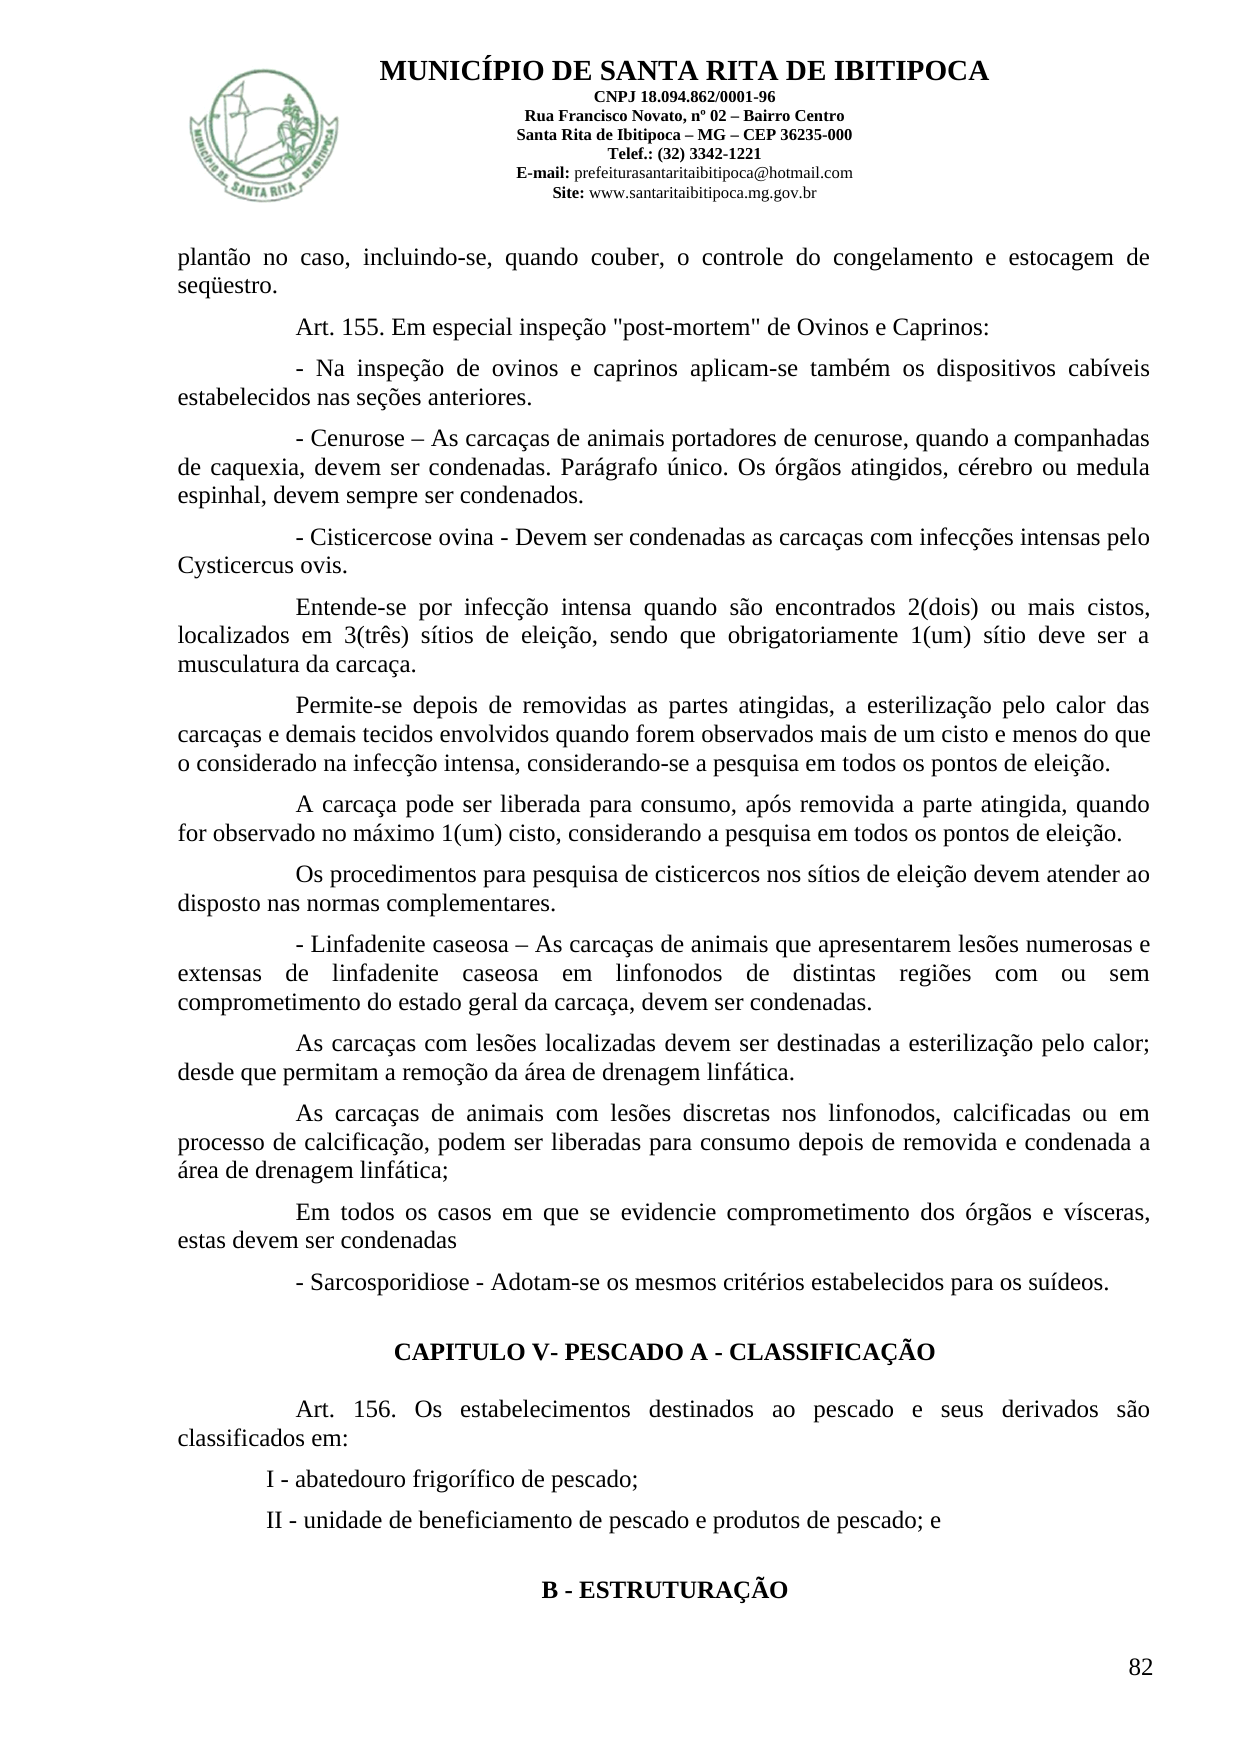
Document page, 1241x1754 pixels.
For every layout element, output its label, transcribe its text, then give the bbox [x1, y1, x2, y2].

text CAPITULO V- PESCADO A - CLASSIFICAÇÃO [266, 1337, 1064, 1365]
text - Sarcosporidiose - Adotam-se os mesmos critérios estabelecidos para os suídeos. [177, 1267, 1151, 1295]
text As carcaças com lesões localizadas devem ser destinadas a esterilização pelo calor; desde que permitam a remoção da área de drenagem linfática. [177, 1028, 1151, 1085]
text I - abatedouro frigorífico de pescado; [266, 1464, 1064, 1493]
text - Cisticercose ovina - Devem ser condenadas as carcaças com infecções intensas pelo Cysticercus ovis. [177, 522, 1151, 579]
text - Linfadenite caseosa – As carcaças de animais que apresentarem lesões numerosas e extensas de linfadenite caseosa em linfonodos de distintas regiões com ou sem comprometimento do estado geral da carcaça, devem ser condenadas. [177, 929, 1151, 1015]
text Art. 155. Em especial inspeção "post-mortem" de Ovinos e Caprinos: [177, 312, 1151, 340]
text As carcaças de animais com lesões discretas nos linfonodos, calcificadas ou em processo de calcificação, podem ser liberadas para consumo depois de removida e condenada a área de drenagem linfática; [177, 1098, 1151, 1184]
text Art. 156. Os estabelecimentos destinados ao pescado e seus derivados são classificados em: [177, 1394, 1151, 1452]
text A carcaça pode ser liberada para consumo, após removida a parte atingida, quando for observado no máximo 1(um) cisto, considerando a pesquisa em todos os pontos de eleição. [177, 789, 1151, 847]
picture [173, 53, 354, 213]
text Permite-se depois de removidas as partes atingidas, a esterilização pelo calor das carcaças e demais tecidos envolvidos quando forem observados mais de um cisto e menos do que o considerado na infecção intensa, considerando-se a pesquisa em todos os pontos de eleição. [177, 690, 1151, 777]
text Entende-se por infecção intensa quando são encontrados 2(dois) ou mais cistos, localizados em 3(três) sítios de eleição, sendo que obrigatoriamente 1(um) sítio deve ser a musculatura da carcaça. [177, 592, 1151, 678]
text Os procedimentos para pesquisa de cisticercos nos sítios de eleição devem atender ao disposto nas normas complementares. [177, 859, 1151, 917]
text - Na inspeção de ovinos e caprinos aplicam-se também os dispositivos cabíveis estabelecidos nas seções anteriores. [177, 353, 1151, 410]
text B - ESTRUTURAÇÃO [266, 1575, 1064, 1604]
text - Cenurose – As carcaças de animais portadores de cenurose, quando a companhadas de caquexia, devem ser condenadas. Parágrafo único. Os órgãos atingidos, cérebro ou medula espinhal, devem sempre ser condenados. [177, 423, 1151, 509]
text Em todos os casos em que se evidencie comprometimento dos órgãos e vísceras, estas devem ser condenadas [177, 1197, 1151, 1254]
text II - unidade de beneficiamento de pescado e produtos de pescado; e [266, 1505, 1064, 1534]
